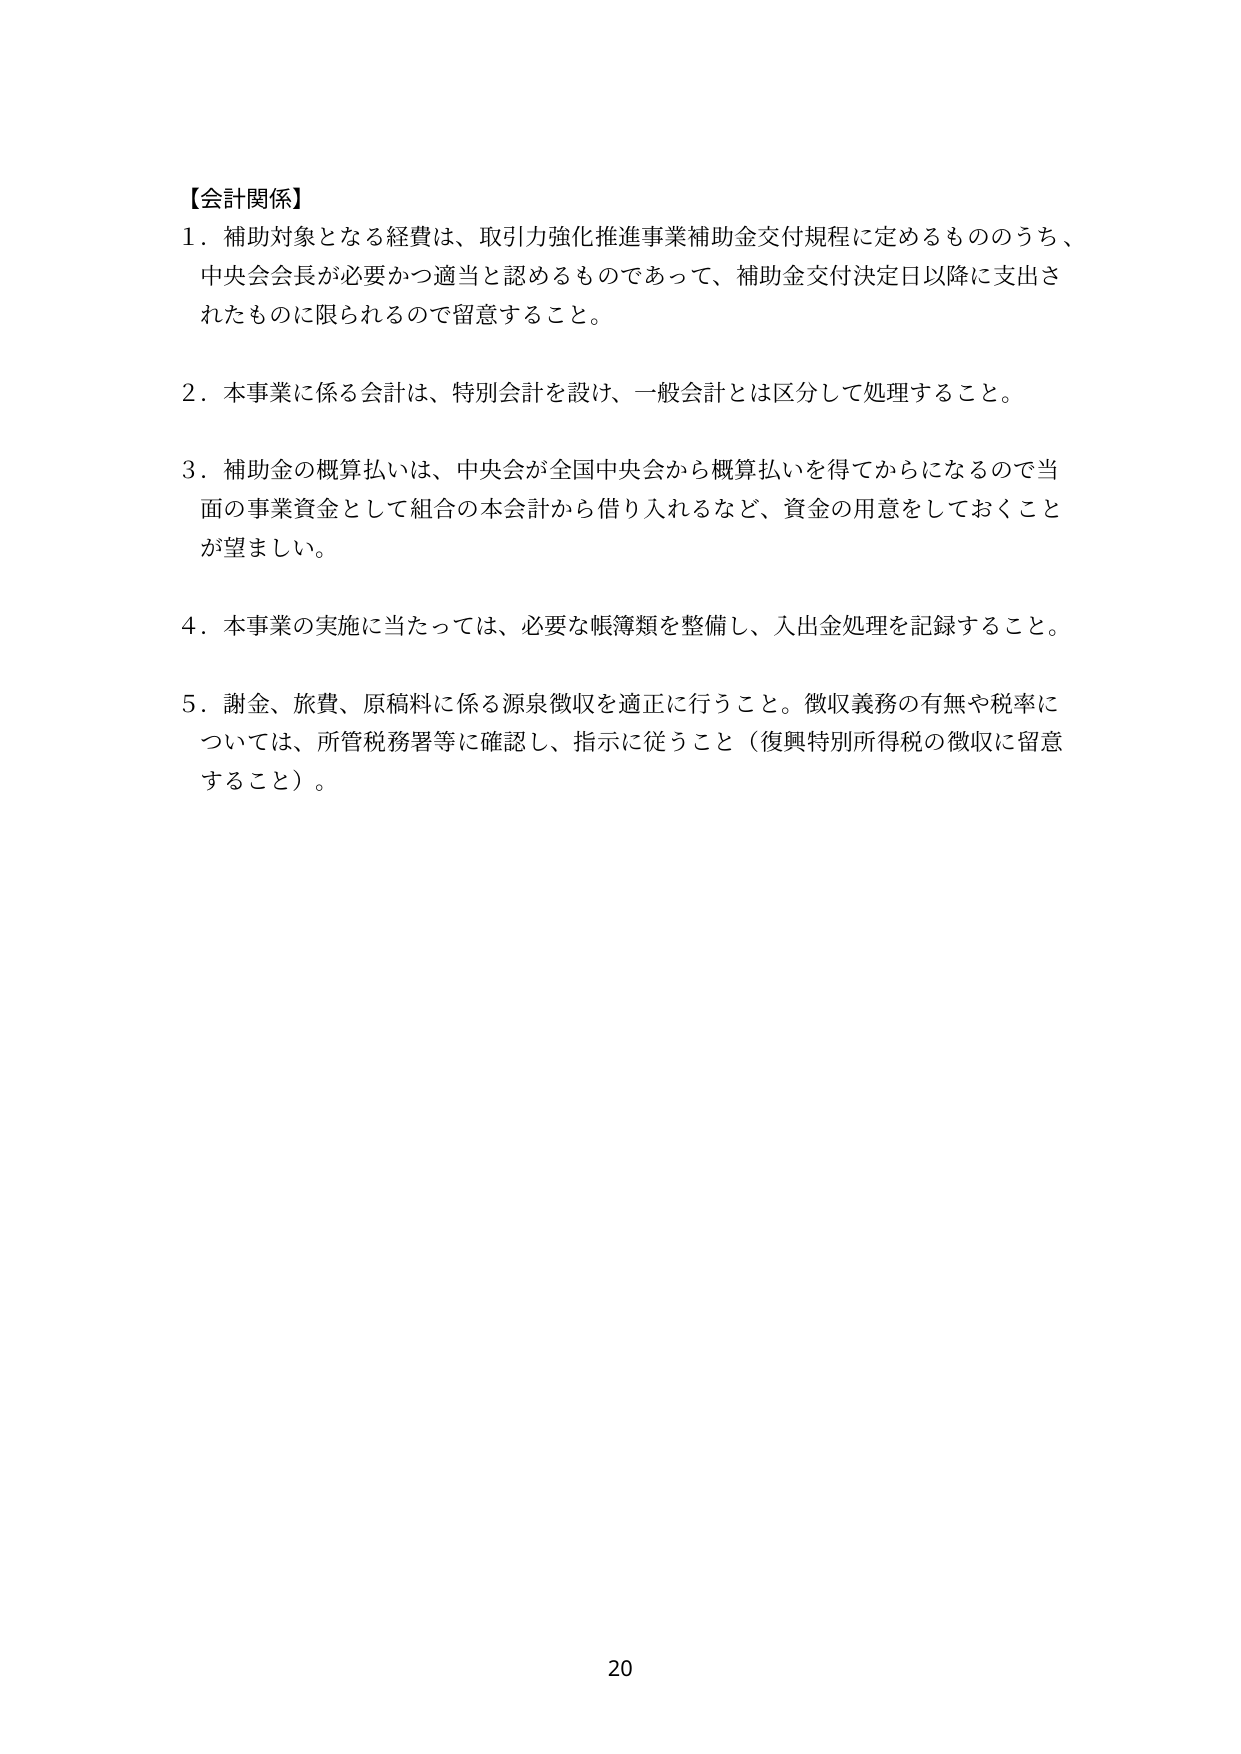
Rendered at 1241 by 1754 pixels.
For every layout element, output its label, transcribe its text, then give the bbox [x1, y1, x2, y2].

text ３．補助金の概算払いは、中央会が全国中央会から概算払いを得てからになるので当面の事業資金として組合の本会計から借り入れるなど、資金の用意をしておくことが望ましい。 [177, 449, 1063, 566]
text １．補助対象となる経費は、取引力強化推進事業補助金交付規程に定めるもののうち、中央会会長が必要かつ適当と認めるものであって、補助金交付決定日以降に支出されたものに限られるので留意すること。 [177, 216, 1063, 333]
text ２．本事業に係る会計は、特別会計を設け、一般会計とは区分して処理すること。 [177, 372, 1063, 411]
text 【会計関係】 [177, 178, 1063, 216]
text ４．本事業の実施に当たっては、必要な帳簿類を整備し、入出金処理を記録すること。 [177, 605, 1063, 644]
text ５．謝金、旅費、原稿料に係る源泉徴収を適正に行うこと。徴収義務の有無や税率については、所管税務署等に確認し、指示に従うこと（復興特別所得税の徴収に留意すること）。 [177, 683, 1063, 799]
